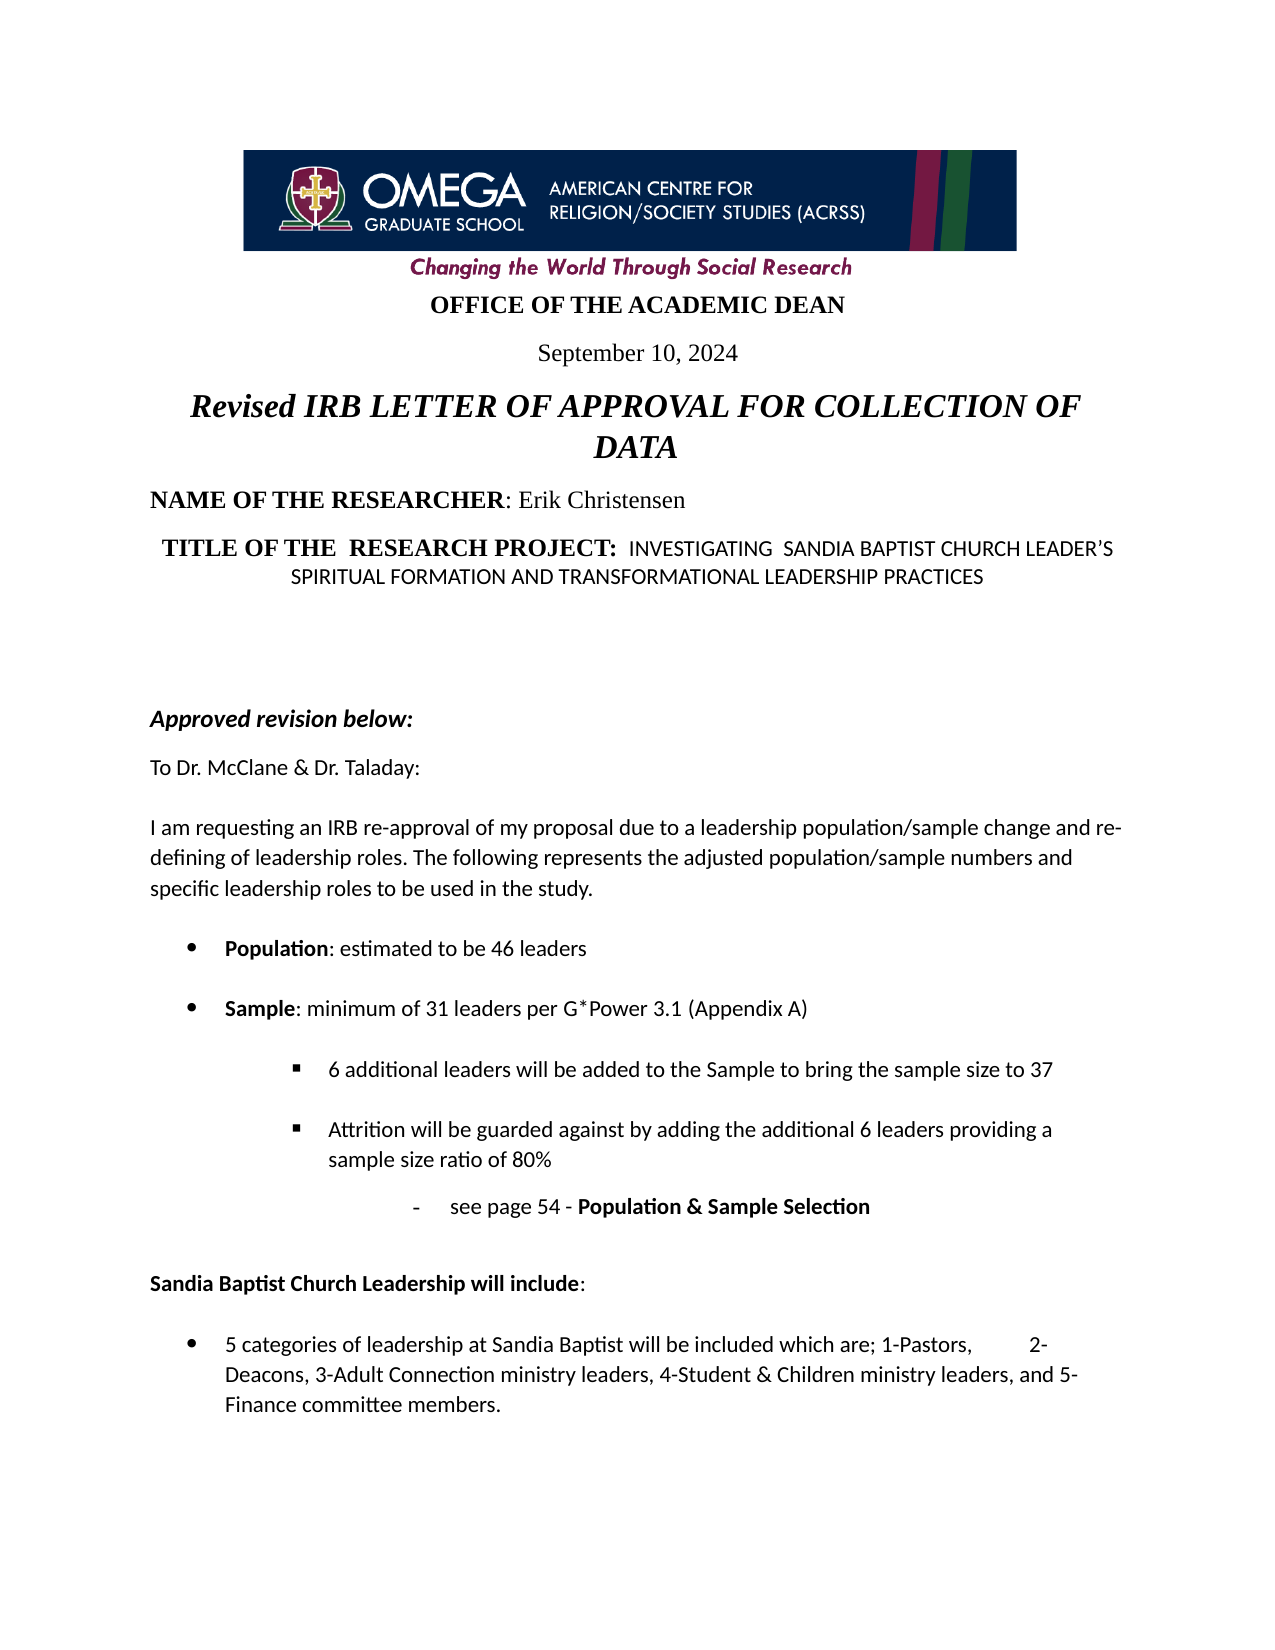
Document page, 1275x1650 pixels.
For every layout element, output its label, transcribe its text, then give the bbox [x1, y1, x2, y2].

text TITLE OF THE RESEARCH PROJECT: INVESTIGATING SANDIA BAPTIST CHURCH LEADER’S SPIRITUAL FORMATION AND TRANSFORMATIONAL LEADERSHIP PRACTICES [150, 533, 1125, 590]
text NAME OF THE RESEARCHER: Erik Christensen [150, 485, 1125, 514]
list Sample: minimum of 31 leaders per G*Power 3.1 (Appendix A) [187, 994, 1125, 1053]
list Attrition will be guarded against by adding the additional 6 leaders providing a sample size ratio of 80% [291, 1115, 1125, 1174]
list see page 54 - Population & Sample Selection [412, 1192, 1125, 1221]
list Population: estimated to be 46 leaders [187, 934, 1125, 992]
text Sandia Baptist Church Leadership will include: [150, 1269, 1125, 1328]
text Revised IRB LETTER OF APPROVAL FOR COLLECTION OF DATA [150, 386, 1125, 466]
text To Dr. McClane & Dr. Taladay: [150, 753, 1125, 781]
text Approved revision below: [150, 703, 1125, 734]
text I am requesting an IRB re-approval of my proposal due to a leadership population/sample change and re-defining of leadership roles. The following represents the adjusted population/sample numbers and specific leadership roles to be used in the study. [150, 813, 1125, 902]
text OFFICE OF THE ACADEMIC DEAN [150, 291, 1125, 319]
list 6 additional leaders will be added to the Sample to bring the sample size to 37 [291, 1055, 1125, 1113]
picture [243, 150, 1017, 280]
list 5 categories of leadership at Sandia Baptist will be included which are; 1-Pastors, 2-Deacons, 3-Adult Connection ministry leaders, 4-Student & Children ministry leaders, and 5-Finance committee members. [187, 1330, 1125, 1418]
text September 10, 2024 [150, 338, 1125, 367]
